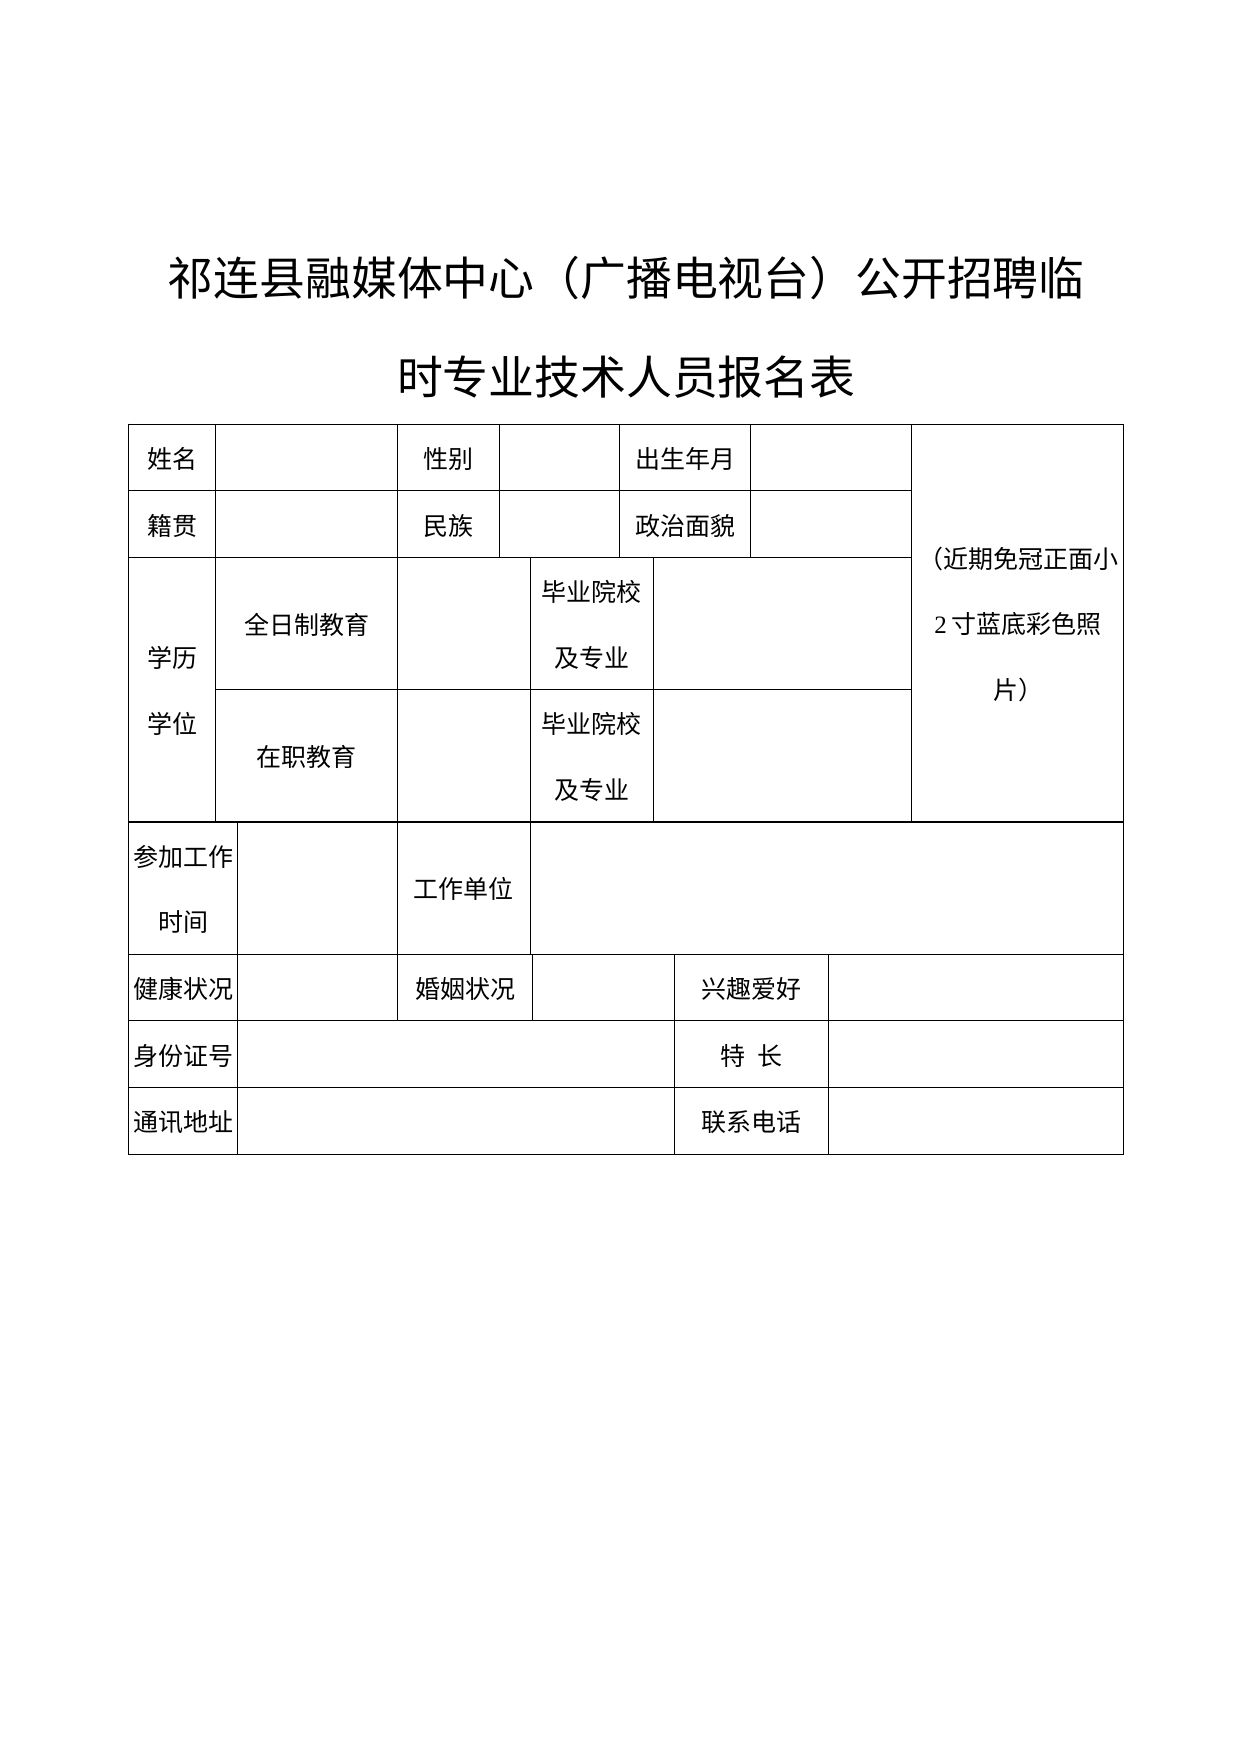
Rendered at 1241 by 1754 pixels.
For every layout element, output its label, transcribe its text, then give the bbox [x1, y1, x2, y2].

table_cell [500, 491, 619, 557]
table_cell [398, 558, 530, 689]
table_cell [531, 823, 1123, 954]
table_cell 身份证号 [129, 1021, 237, 1087]
table_cell 民族 [398, 491, 499, 557]
table_header 姓名 [129, 425, 215, 490]
table_cell 通讯地址 [129, 1088, 237, 1154]
table_cell 政治面貌 [620, 491, 750, 557]
table_cell 参加工作时间 [129, 823, 237, 954]
table_cell [238, 823, 397, 954]
table_cell 籍贯 [129, 491, 215, 557]
table_cell [398, 690, 530, 821]
table_cell [751, 491, 911, 557]
table_cell 健康状况 [129, 955, 237, 1020]
table_cell 在职教育 [216, 690, 397, 821]
table_cell [829, 1088, 1123, 1154]
table_cell [216, 491, 397, 557]
table_cell [238, 1021, 674, 1087]
table_cell [533, 955, 674, 1020]
table_header （近期免冠正面小2寸蓝底彩色照片） [912, 425, 1123, 821]
table_cell 兴趣爱好 [675, 955, 828, 1020]
table_cell [238, 1088, 674, 1154]
table_cell 毕业院校及专业 [531, 690, 653, 821]
table_cell 特 长 [675, 1021, 828, 1087]
table_cell 联系电话 [675, 1088, 828, 1154]
table_header 出生年月 [620, 425, 750, 490]
table_cell [829, 955, 1123, 1020]
table_cell 工作单位 [398, 823, 530, 954]
table_cell 全日制教育 [216, 558, 397, 689]
table_cell 学历 学位 [129, 558, 215, 821]
table_header [500, 425, 619, 490]
table_cell [829, 1021, 1123, 1087]
table_header [751, 425, 911, 490]
table_cell 婚姻状况 [398, 955, 532, 1020]
table_header 性别 [398, 425, 499, 490]
table_cell 毕业院校及专业 [531, 558, 653, 689]
table_cell [654, 690, 911, 821]
table_cell [654, 558, 911, 689]
table_header [216, 425, 397, 490]
table_cell [238, 955, 397, 1020]
text 祁连县融媒体中心（广播电视台）公开招聘临时专业技术人员报名表 [165, 227, 1087, 423]
